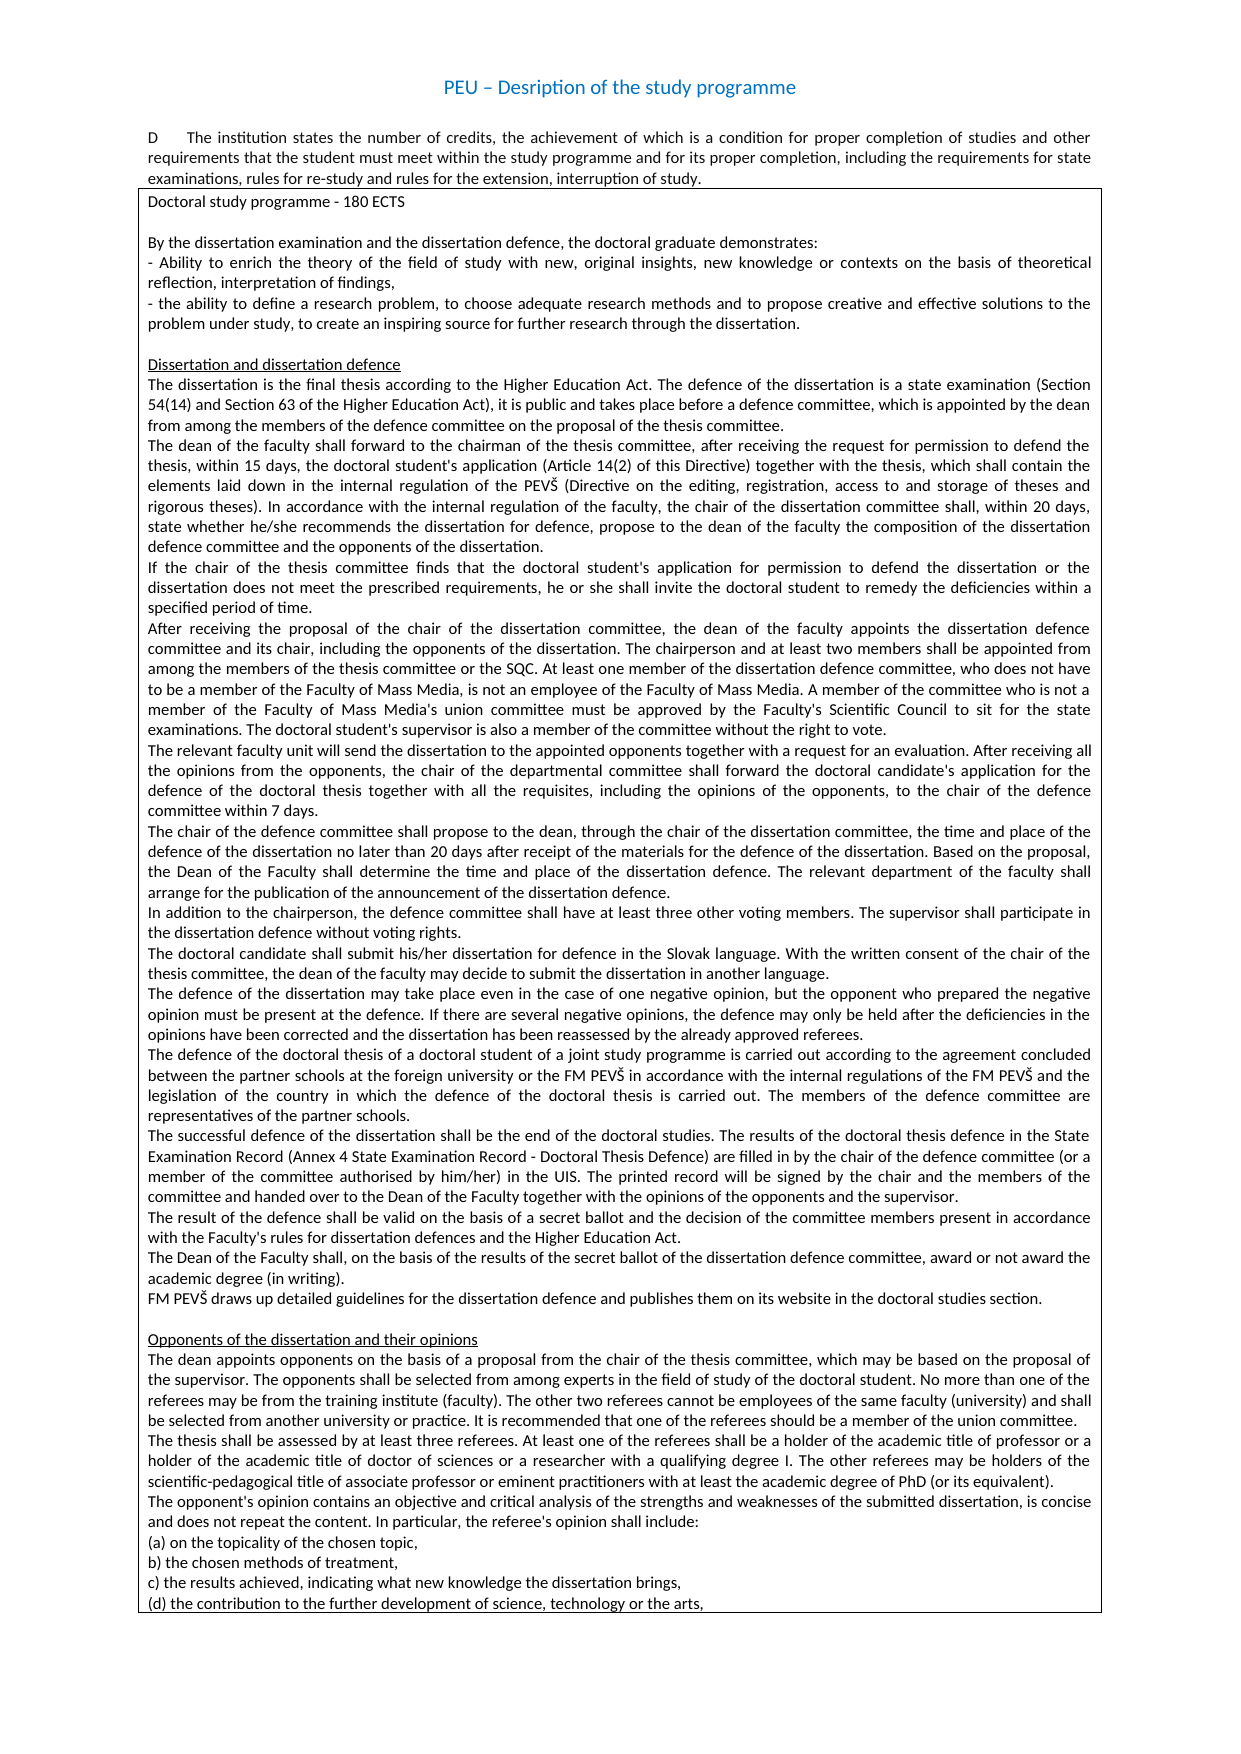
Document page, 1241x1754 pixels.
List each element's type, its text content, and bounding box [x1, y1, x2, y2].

text Doctoral study programme - 180 ECTS [139, 189, 1101, 212]
text The dean appoints opponents on the basis of a proposal from the chair of the thesis committee, which may be based on the proposal of the supervisor. The opponents shall be selected from among experts in the field of study of the doctoral student. No more than one of the referees may be from the training institute (faculty). The other two referees cannot be employees of the same faculty (university) and shall be selected from another university or practice. It is recommended that one of the referees should be a member of the union committee. [148, 1349, 1092, 1430]
text The thesis shall be assessed by at least three referees. At least one of the referees shall be a holder of the academic title of professor or a holder of the academic title of doctor of sciences or a researcher with a qualifying degree I. The other referees may be holders of the scientific-pedagogical title of associate professor or eminent practitioners with at least the academic degree of PhD (or its equivalent). [148, 1430, 1092, 1491]
text The relevant faculty unit will send the dissertation to the appointed opponents together with a request for an evaluation. After receiving all the opinions from the opponents, the chair of the departmental committee shall forward the doctoral candidate's application for the defence of the doctoral thesis together with all the requisites, including the opinions of the opponents, to the chair of the defence committee within 7 days. [148, 740, 1092, 821]
text FM PEVŠ draws up detailed guidelines for the dissertation defence and publishes them on its website in the doctoral studies section. [148, 1288, 1092, 1308]
text The result of the defence shall be valid on the basis of a secret ballot and the decision of the committee members present in accordance with the Faculty's rules for dissertation defences and the Higher Education Act. [148, 1207, 1092, 1248]
text The Dean of the Faculty shall, on the basis of the results of the secret ballot of the dissertation defence committee, award or not award the academic degree (in writing). [148, 1248, 1092, 1288]
text The dissertation is the final thesis according to the Higher Education Act. The defence of the dissertation is a state examination (Section 54(14) and Section 63 of the Higher Education Act), it is public and takes place before a defence committee, which is appointed by the dean from among the members of the defence committee on the proposal of the thesis committee. [148, 374, 1092, 435]
text c) the results achieved, indicating what new knowledge the dissertation brings, [148, 1573, 1092, 1593]
text After receiving the proposal of the chair of the dissertation committee, the dean of the faculty appoints the dissertation defence committee and its chair, including the opponents of the dissertation. The chairperson and at least two members shall be appointed from among the members of the thesis committee or the SQC. At least one member of the dissertation defence committee, who does not have to be a member of the Faculty of Mass Media, is not an employee of the Faculty of Mass Media. A member of the committee who is not a member of the Faculty of Mass Media's union committee must be approved by the Faculty's Scientific Council to sit for the state examinations. The doctoral student's supervisor is also a member of the committee without the right to vote. [148, 618, 1092, 740]
text The successful defence of the dissertation shall be the end of the doctoral studies. The results of the doctoral thesis defence in the State Examination Record (Annex 4 State Examination Record - Doctoral Thesis Defence) are filled in by the chair of the defence committee (or a member of the committee authorised by him/her) in the UIS. The printed record will be signed by the chair and the members of the committee and handed over to the Dean of the Faculty together with the opinions of the opponents and the supervisor. [148, 1126, 1092, 1207]
text (a) on the topicality of the chosen topic, [148, 1532, 1092, 1552]
text By the dissertation examination and the dissertation defence, the doctoral graduate demonstrates: [148, 232, 1092, 252]
text Opponents of the dissertation and their opinions [148, 1329, 1092, 1349]
text The dean of the faculty shall forward to the chairman of the thesis committee, after receiving the request for permission to defend the thesis, within 15 days, the doctoral student's application (Article 14(2) of this Directive) together with the thesis, which shall contain the elements laid down in the internal regulation of the PEVŠ (Directive on the editing, registration, access to and storage of theses and rigorous theses). In accordance with the internal regulation of the faculty, the chair of the dissertation committee shall, within 20 days, state whether he/she recommends the dissertation for defence, propose to the dean of the faculty the composition of the dissertation defence committee and the opponents of the dissertation. [148, 435, 1092, 557]
text (d) the contribution to the further development of science, technology or the arts, [148, 1593, 1092, 1612]
text The doctoral candidate shall submit his/her dissertation for defence in the Slovak language. With the written consent of the chair of the thesis committee, the dean of the faculty may decide to submit the dissertation in another language. [148, 943, 1092, 983]
text The opponent's opinion contains an objective and critical analysis of the strengths and weaknesses of the submitted dissertation, is concise and does not repeat the content. In particular, the referee's opinion shall include: [148, 1491, 1092, 1532]
text The chair of the defence committee shall propose to the dean, through the chair of the dissertation committee, the time and place of the defence of the dissertation no later than 20 days after receipt of the materials for the defence of the dissertation. Based on the proposal, the Dean of the Faculty shall determine the time and place of the dissertation defence. The relevant department of the faculty shall arrange for the publication of the announcement of the dissertation defence. [148, 821, 1092, 902]
text The defence of the dissertation may take place even in the case of one negative opinion, but the opponent who prepared the negative opinion must be present at the defence. If there are several negative opinions, the defence may only be held after the deficiencies in the opinions have been corrected and the dissertation has been reassessed by the already approved referees. [148, 983, 1092, 1044]
text b) the chosen methods of treatment, [148, 1552, 1092, 1573]
text The defence of the doctoral thesis of a doctoral student of a joint study programme is carried out according to the agreement concluded between the partner schools at the foreign university or the FM PEVŠ in accordance with the internal regulations of the FM PEVŠ and the legislation of the country in which the defence of the doctoral thesis is carried out. The members of the defence committee are representatives of the partner schools. [148, 1044, 1092, 1126]
text Dissertation and dissertation defence [148, 354, 1092, 374]
text - the ability to define a research problem, to choose adequate research methods and to propose creative and effective solutions to the problem under study, to create an inspiring source for further research through the dissertation. [148, 293, 1092, 333]
text D The institution states the number of credits, the achievement of which is a condition for proper completion of studies and other requirements that the student must meet within the study programme and for its proper completion, including the requirements for state examinations, rules for re-study and rules for the extension, interruption of study. [148, 127, 1092, 188]
text In addition to the chairperson, the defence committee shall have at least three other voting members. The supervisor shall participate in the dissertation defence without voting rights. [148, 902, 1092, 943]
text If the chair of the thesis committee finds that the doctoral student's application for permission to defend the dissertation or the dissertation does not meet the prescribed requirements, he or she shall invite the doctoral student to remedy the deficiencies within a specified period of time. [148, 557, 1092, 618]
text - Ability to enrich the theory of the field of study with new, original insights, new knowledge or contexts on the basis of theoretical reflection, interpretation of findings, [148, 252, 1092, 293]
